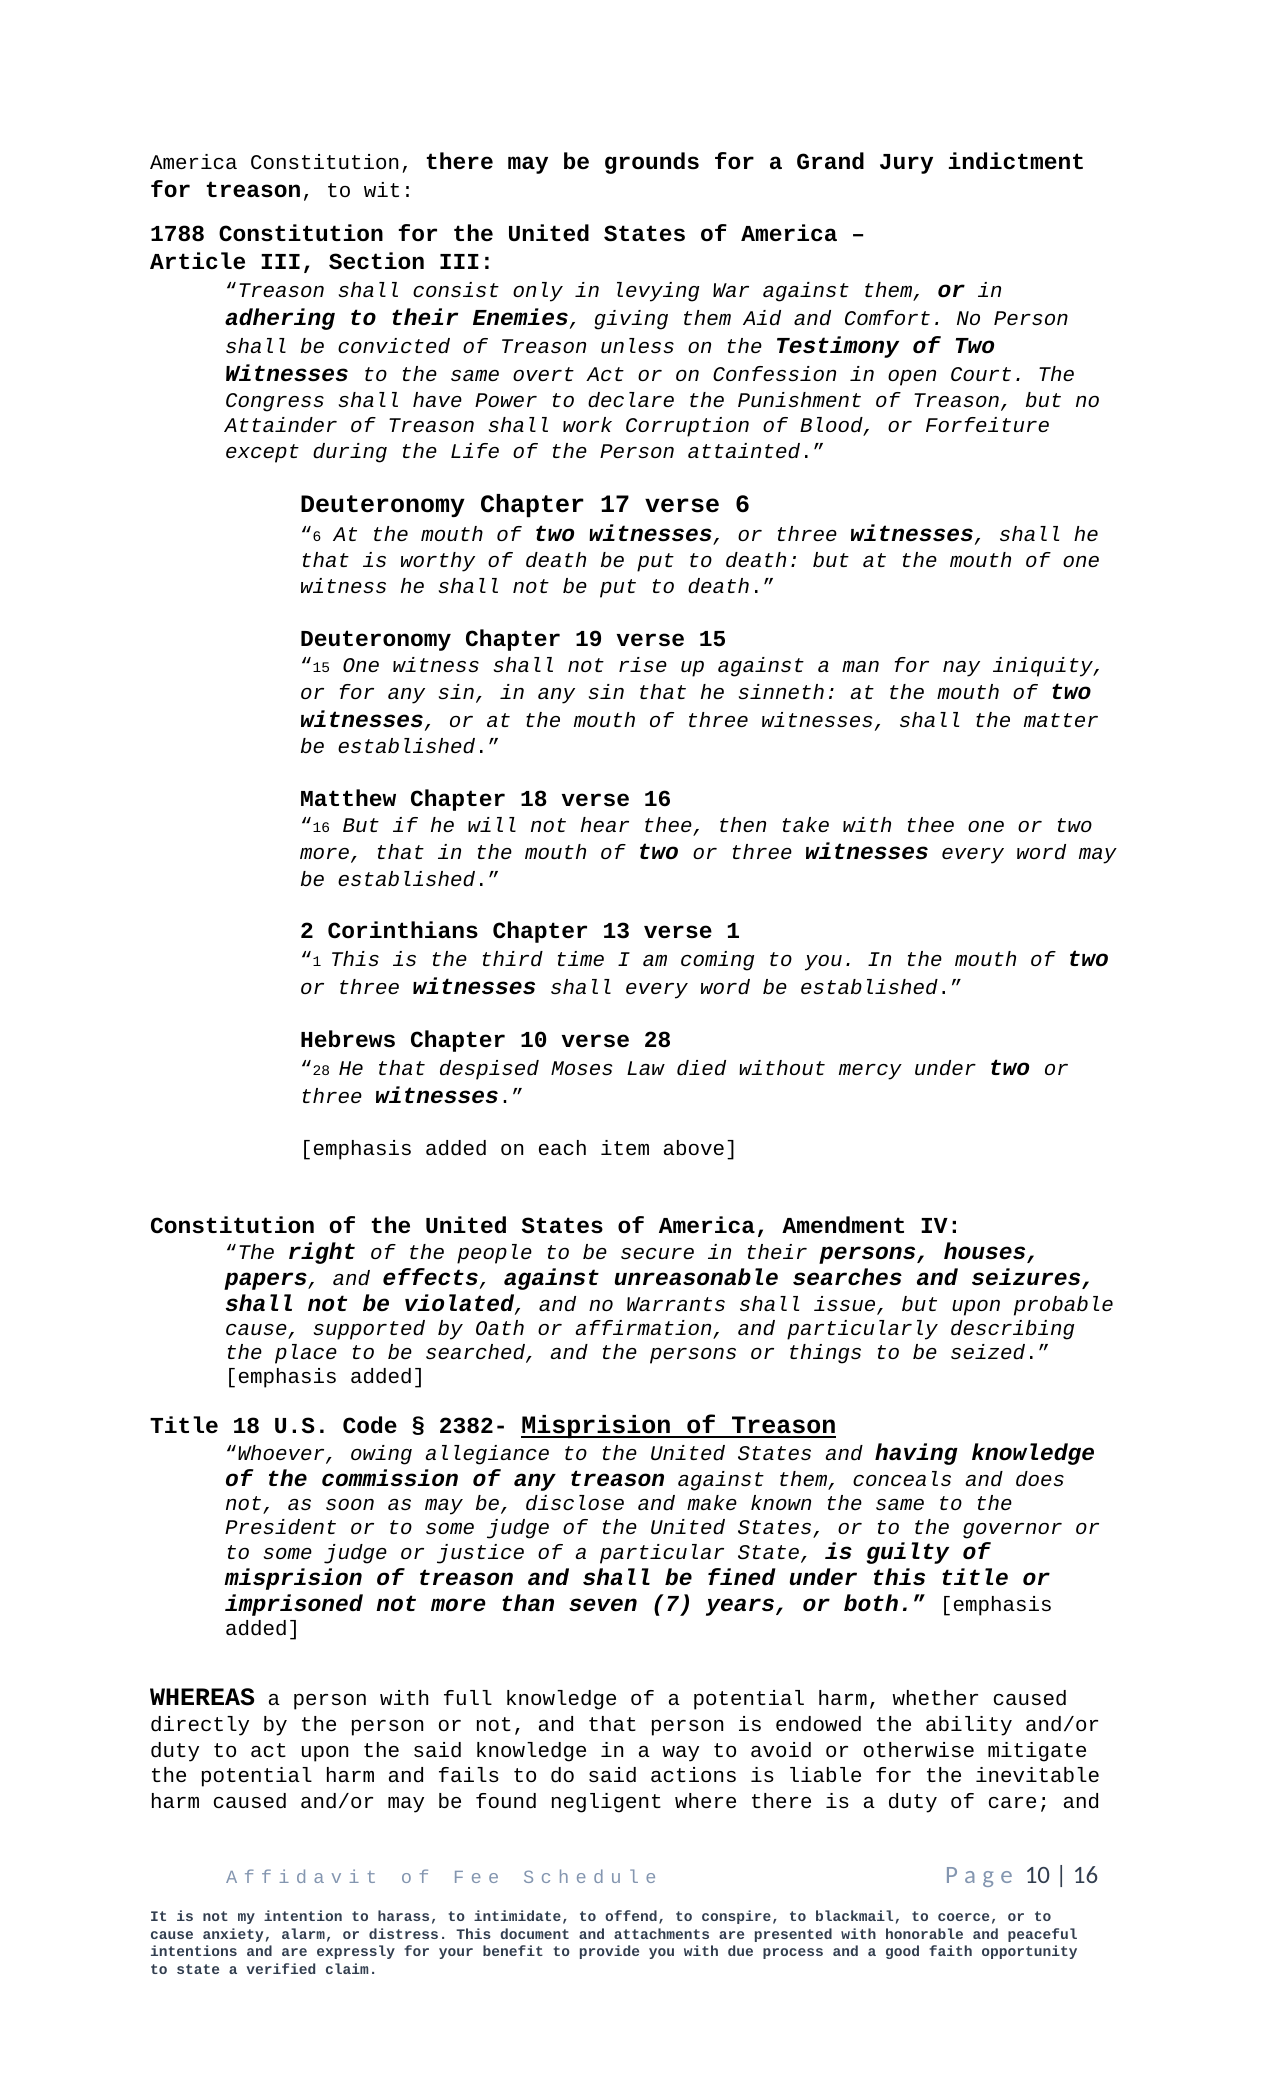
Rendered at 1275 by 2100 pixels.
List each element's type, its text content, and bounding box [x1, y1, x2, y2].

text Deuteronomy Chapter 19 verse 15 [300, 627, 1125, 653]
text “16 But if he will not hear thee, then take with thee one or two more, that in the mouth of two or three witnesses every word may be established.” [300, 815, 1125, 892]
text Article III, Section III: [150, 250, 1125, 276]
text “15 One witness shall not rise up against a man for nay iniquity, or for any sin, in any sin that he sinneth: at the mouth of two witnesses, or at the mouth of three witnesses, shall the matter be established.” [300, 655, 1125, 760]
text [emphasis added on each item above] [300, 1138, 1125, 1162]
text Title 18 U.S. Code § 2382- Misprision of Treason [150, 1413, 1125, 1441]
text Matthew Chapter 18 verse 16 [300, 787, 1125, 813]
text “28 He that despised Moses Law died without mercy under two or three witnesses.” [300, 1057, 1125, 1111]
text “Whoever, owing allegiance to the United States and having knowledge of the commission of any treason against them, conceals and does not, as soon as may be, disclose and make known the same to the President or to some judge of the United States, or to the governor or to some judge or justice of a particular State, is guilty of misprision of treason and shall be fined under this title or imprisoned not more than seven (7) years, or both.” [emphasis added] [225, 1441, 1125, 1642]
text WHEREAS a person with full knowledge of a potential harm, whether caused directly by the person or not, and that person is endowed the ability and/or duty to act upon the said knowledge in a way to avoid or otherwise mitigate the potential harm and fails to do said actions is liable for the inevitable harm caused and/or may be found negligent where there is a duty of care; and [150, 1684, 1125, 1814]
text Hebrews Chapter 10 verse 28 [300, 1029, 1125, 1055]
text “6 At the mouth of two witnesses, or three witnesses, shall he that is worthy of death be put to death: but at the mouth of one witness he shall not be put to death.” [300, 522, 1125, 599]
text “1 This is the third time I am coming to you. In the mouth of two or three witnesses shall every word be established.” [300, 947, 1125, 1001]
text “Treason shall consist only in levying War against them, or in adhering to their Enemies, giving them Aid and Comfort. No Person shall be convicted of Treason unless on the Testimony of Two Witnesses to the same overt Act or on Confession in open Court. The Congress shall have Power to declare the Punishment of Treason, but no Attainder of Treason shall work Corruption of Blood, or Forfeiture except during the Life of the Person attainted.” [225, 278, 1125, 464]
text 2 Corinthians Chapter 13 verse 1 [300, 919, 1125, 946]
text Constitution of the United States of America, Amendment IV: [150, 1215, 1125, 1241]
text 1788 Constitution for the United States of America – [150, 222, 1125, 248]
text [150, 150, 1125, 204]
text Deuteronomy Chapter 17 verse 6 [150, 492, 1125, 520]
text “The right of the people to be secure in their persons, houses, papers, and effects, against unreasonable searches and seizures, shall not be violated, and no Warrants shall issue, but upon probable cause, supported by Oath or affirmation, and particularly describing the place to be searched, and the persons or things to be seized.” [emphasis added] [225, 1241, 1125, 1389]
